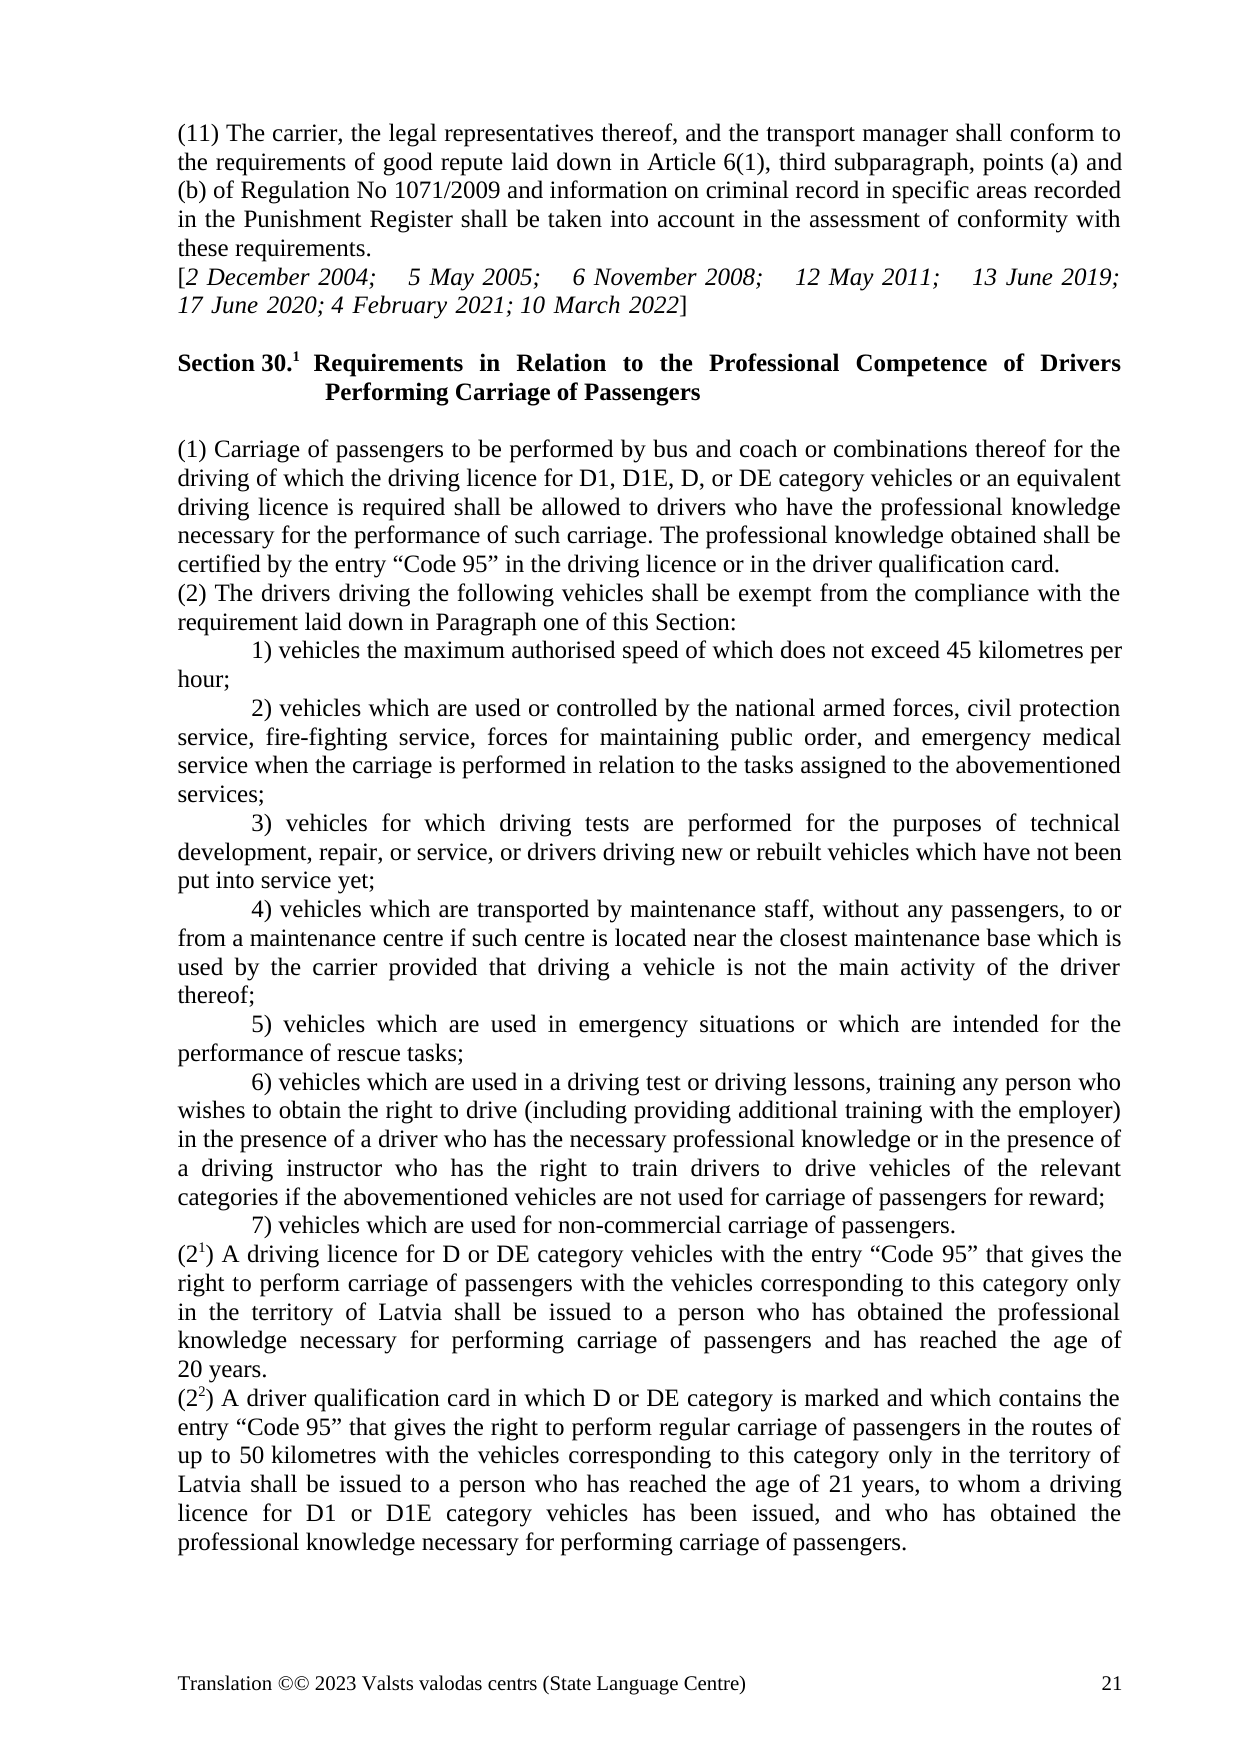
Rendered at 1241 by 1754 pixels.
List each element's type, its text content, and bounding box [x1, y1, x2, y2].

text 5) vehicles which are used in emergency situations or which are intended for the performance of rescue tasks; [177, 1009, 1122, 1067]
text 3) vehicles for which driving tests are performed for the purposes of technical development, repair, or service, or drivers driving new or rebuilt vehicles which have not been put into service yet; [177, 808, 1122, 894]
text 1) vehicles the maximum authorised speed of which does not exceed 45 kilometres per hour; [177, 636, 1122, 693]
text (2) The drivers driving the following vehicles shall be exempt from the compliance with the requirement laid down in Paragraph one of this Section: [177, 578, 1122, 636]
text [2 December 2004; 5 May 2005; 6 November 2008; 12 May 2011; 13 June 2019; 17 June 2020; 4 February 2021; 10 March 2022] [177, 262, 1122, 319]
text (22) A driver qualification card in which D or DE category is marked and which contains the entry “Code 95” that gives the right to perform regular carriage of passengers in the routes of up to 50 kilometres with the vehicles corresponding to this category only in the territory of Latvia shall be issued to a person who has reached the age of 21 years, to whom a driving licence for D1 or D1E category vehicles has been issued, and who has obtained the professional knowledge necessary for performing carriage of passengers. [177, 1383, 1122, 1556]
text (1) Carriage of passengers to be performed by bus and coach or combinations thereof for the driving of which the driving licence for D1, D1E, D, or DE category vehicles or an equivalent driving licence is required shall be allowed to drivers who have the professional knowledge necessary for the performance of such carriage. The professional knowledge obtained shall be certified by the entry “Code 95” in the driving licence or in the driver qualification card. [177, 434, 1122, 578]
text 6) vehicles which are used in a driving test or driving lessons, training any person who wishes to obtain the right to drive (including providing additional training with the employer) in the presence of a driver who has the necessary professional knowledge or in the presence of a driving instructor who has the right to train drivers to drive vehicles of the relevant categories if the abovementioned vehicles are not used for carriage of passengers for reward; [177, 1067, 1122, 1211]
text 2) vehicles which are used or controlled by the national armed forces, civil protection service, fire-fighting service, forces for maintaining public order, and emergency medical service when the carriage is performed in relation to the tasks assigned to the abovementioned services; [177, 693, 1122, 808]
text (11) The carrier, the legal representatives thereof, and the transport manager shall conform to the requirements of good repute laid down in Article 6(1), third subparagraph, points (a) and (b) of Regulation No 1071/2009 and information on criminal record in specific areas recorded in the Punishment Register shall be taken into account in the assessment of conformity with these requirements. [177, 118, 1122, 262]
text 4) vehicles which are transported by maintenance staff, without any passengers, to or from a maintenance centre if such centre is located near the closest maintenance base which is used by the carrier provided that driving a vehicle is not the main activity of the driver thereof; [177, 894, 1122, 1009]
text Section 30.1 Requirements in Relation to the Professional Competence of Drivers Performing Carriage of Passengers [177, 348, 1122, 406]
text 7) vehicles which are used for non-commercial carriage of passengers. [177, 1211, 1122, 1239]
text (21) A driving licence for D or DE category vehicles with the entry “Code 95” that gives the right to perform carriage of passengers with the vehicles corresponding to this category only in the territory of Latvia shall be issued to a person who has obtained the professional knowledge necessary for performing carriage of passengers and has reached the age of 20 years. [177, 1239, 1122, 1383]
